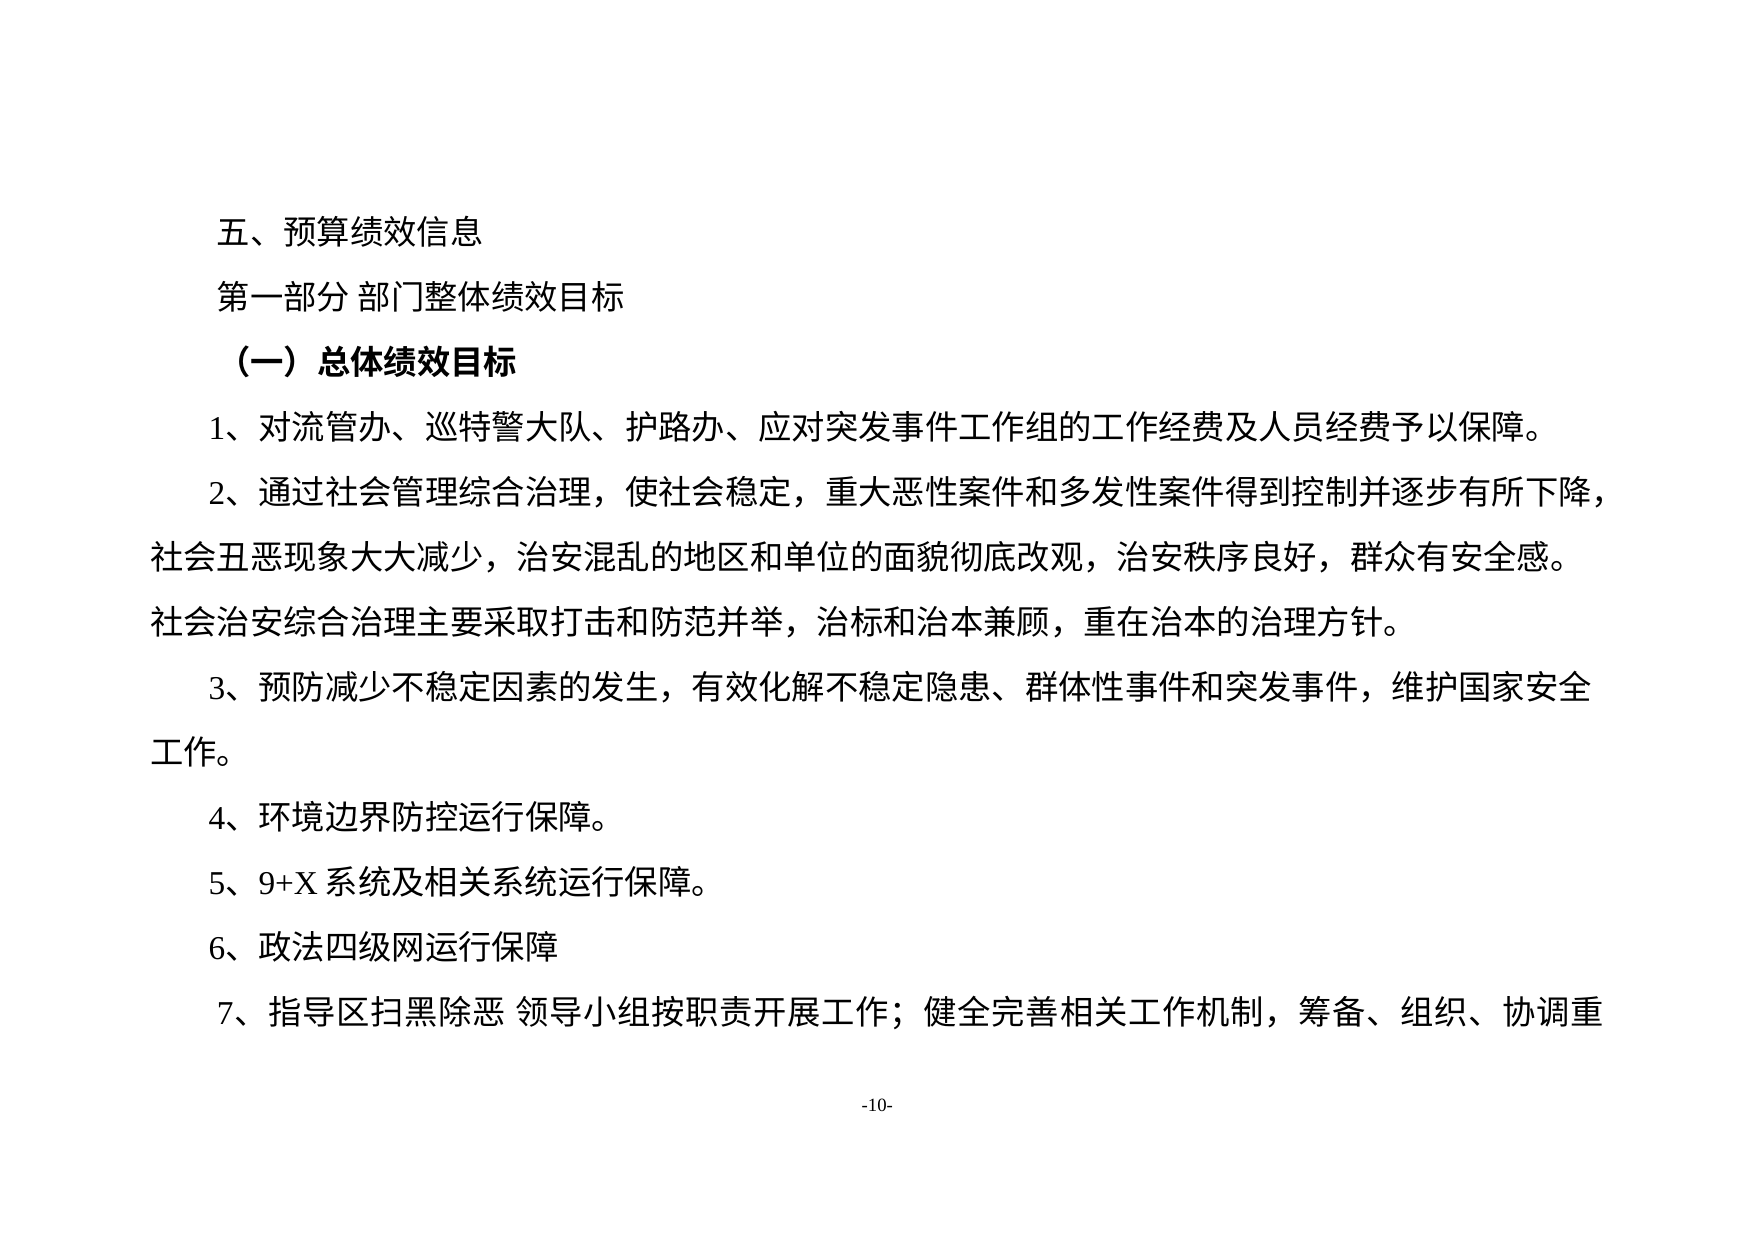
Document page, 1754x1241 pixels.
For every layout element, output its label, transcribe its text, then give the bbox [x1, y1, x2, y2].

text 五、预算绩效信息 [150, 198, 1604, 263]
text 第一部分 部门整体绩效目标 [150, 263, 1604, 328]
text 4、环境边界防控运行保障。 [150, 783, 1604, 848]
text 1、对流管办、巡特警大队、护路办、应对突发事件工作组的工作经费及人员经费予以保障。 [150, 393, 1604, 458]
text 6、政法四级网运行保障 [150, 913, 1604, 978]
text 2、通过社会管理综合治理，使社会稳定，重大恶性案件和多发性案件得到控制并逐步有所下降，社会丑恶现象大大减少，治安混乱的地区和单位的面貌彻底改观，治安秩序良好，群众有安全感。社会治安综合治理主要采取打击和防范并举，治标和治本兼顾，重在治本的治理方针。 [150, 458, 1604, 653]
text 3、预防减少不稳定因素的发生，有效化解不稳定隐患、群体性事件和突发事件，维护国家安全工作。 [150, 653, 1604, 783]
text （一）总体绩效目标 [150, 328, 1604, 393]
text 5、9+X系统及相关系统运行保障。 [150, 848, 1604, 913]
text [150, 978, 1604, 1043]
